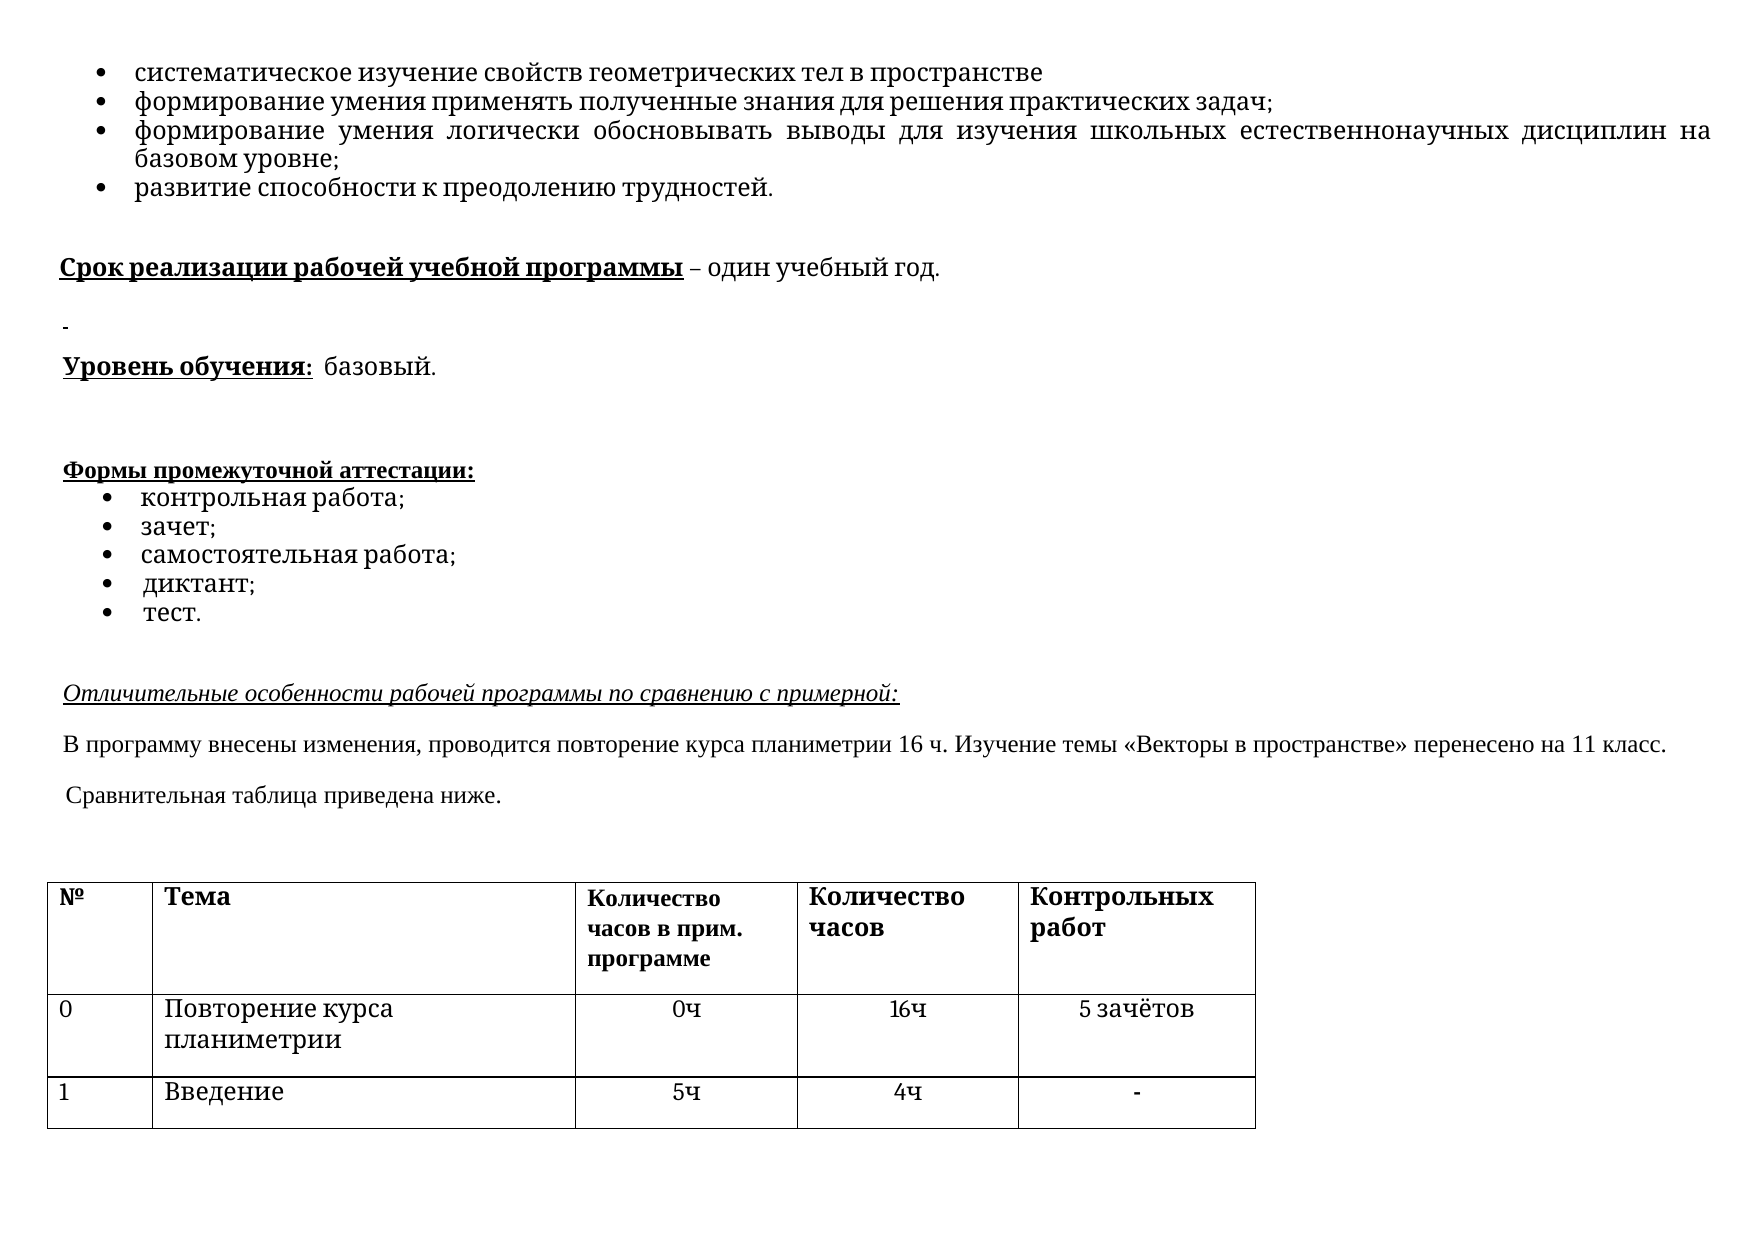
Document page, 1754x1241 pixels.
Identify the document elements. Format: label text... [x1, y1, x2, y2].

text Уровень обучения: базовый. [59, 353, 1713, 382]
text В программу внесены изменения, проводится повторение курса планиметрии 16 ч. Изучение темы «Векторы в пространстве» перенесено на 11 класс. [59, 729, 1713, 758]
list систематическое изучение свойств геометрических тел в пространстве [97, 59, 1713, 88]
table_cell 0 [48, 995, 152, 1076]
list тест. [103, 599, 1713, 628]
table_cell 5ч [576, 1078, 797, 1128]
list контрольная работа; [103, 484, 1713, 513]
list самостоятельная работа; [103, 541, 1713, 570]
text Срок реализации рабочей учебной программы – один учебный год. [59, 254, 1713, 283]
list зачет; [103, 513, 1713, 541]
table_cell - [1019, 1078, 1255, 1128]
text Сравнительная таблица приведена ниже. [59, 780, 1713, 809]
table_header Контрольных работ [1019, 883, 1255, 994]
text Отличительные особенности рабочей программы по сравнению с примерной: [59, 678, 1713, 707]
table_cell 4ч [798, 1078, 1018, 1128]
table_header Количество часов [798, 883, 1018, 994]
table_cell 16ч [798, 995, 1018, 1076]
list диктант; [103, 570, 1713, 599]
text Формы промежуточной аттестации: [59, 455, 1713, 484]
table_header № [48, 883, 152, 994]
table_header Количество часов в прим. программе [576, 883, 797, 994]
table_cell 0ч [576, 995, 797, 1076]
list развитие способности к преодолению трудностей. [97, 174, 1713, 203]
table_header Тема [153, 883, 575, 994]
list формирование умения логически обосновывать выводы для изучения школьных естественнонаучных дисциплин на базовом уровне; [97, 117, 1713, 174]
table_cell 1 [48, 1078, 152, 1128]
table_cell 5 зачётов [1019, 995, 1255, 1076]
list формирование умения применять полученные знания для решения практических задач; [97, 88, 1713, 117]
table_cell Введение [153, 1078, 575, 1128]
table_cell Повторение курса планиметрии [153, 995, 575, 1076]
